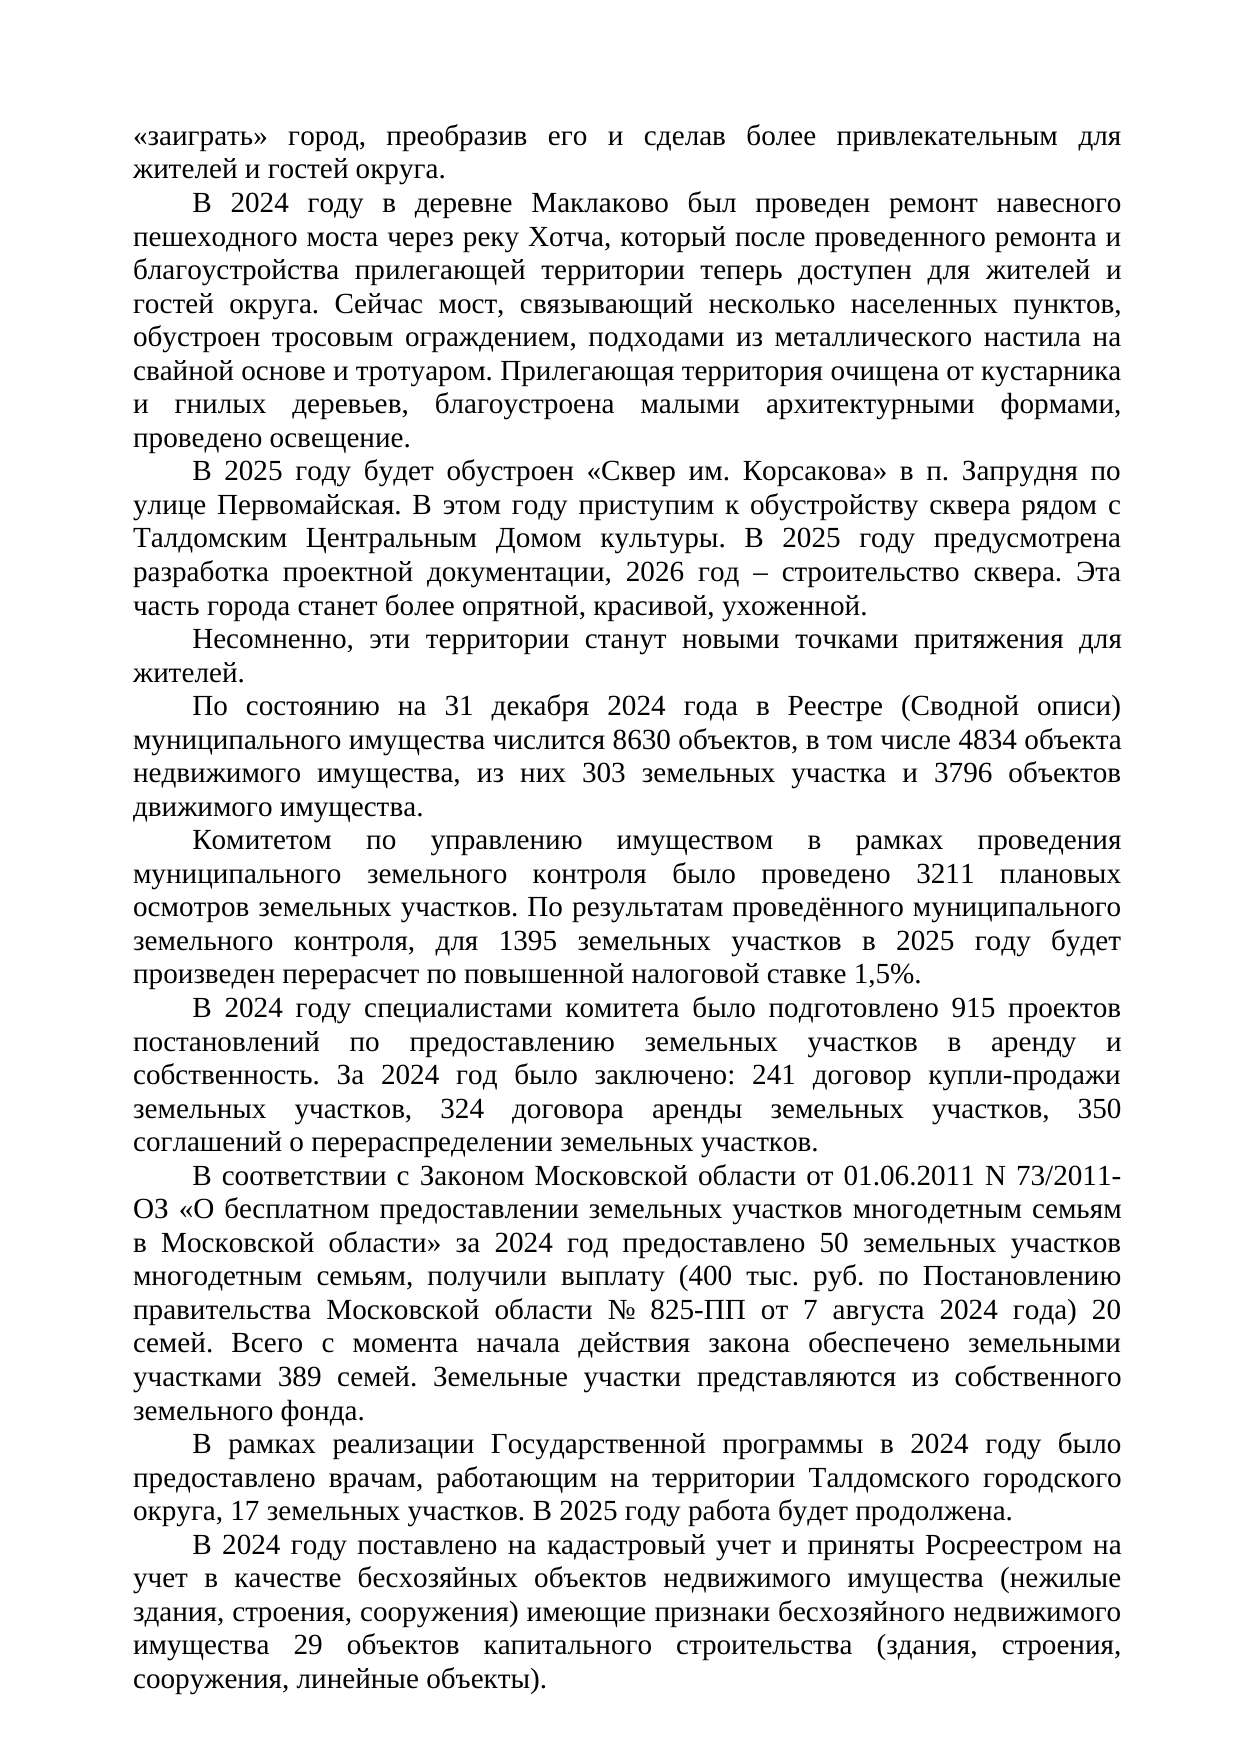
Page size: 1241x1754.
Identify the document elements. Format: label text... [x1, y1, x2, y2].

text В рамках реализации Государственной программы в 2024 году было предоставлено врачам, работающим на территории Талдомского городского округа, 17 земельных участков. В 2025 году работа будет продолжена. [133, 1426, 1122, 1527]
text В 2025 году будет обустроен «Сквер им. Корсакова» в п. Запрудня по улице Первомайская. В этом году приступим к обустройству сквера рядом с Талдомским Центральным Домом культуры. В 2025 году предусмотрена разработка проектной документации, 2026 год – строительство сквера. Эта часть города станет более опрятной, красивой, ухоженной. [133, 453, 1122, 621]
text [133, 118, 1122, 185]
text Несомненно, эти территории станут новыми точками притяжения для жителей. [133, 621, 1122, 688]
text В 2024 году поставлено на кадастровый учет и приняты Росреестром на учет в качестве бесхозяйных объектов недвижимого имущества (нежилые здания, строения, сооружения) имеющие признаки бесхозяйного недвижимого имущества 29 объектов капитального строительства (здания, строения, сооружения, линейные объекты). [133, 1527, 1122, 1694]
text В 2024 году в деревне Маклаково был проведен ремонт навесного пешеходного моста через реку Хотча, который после проведенного ремонта и благоустройства прилегающей территории теперь доступен для жителей и гостей округа. Сейчас мост, связывающий несколько населенных пунктов, обустроен тросовым ограждением, подходами из металлического настила на свайной основе и тротуаром. Прилегающая территория очищена от кустарника и гнилых деревьев, благоустроена малыми архитектурными формами, проведено освещение. [133, 185, 1122, 453]
text В соответствии с Законом Московской области от 01.06.2011 N 73/2011-ОЗ «О бесплатном предоставлении земельных участков многодетным семьям в Московской области» за 2024 год предоставлено 50 земельных участков многодетным семьям, получили выплату (400 тыс. руб. по Постановлению правительства Московской области № 825-ПП от 7 августа 2024 года) 20 семей. Всего с момента начала действия закона обеспечено земельными участками 389 семей. Земельные участки представляются из собственного земельного фонда. [133, 1158, 1122, 1426]
text По состоянию на 31 декабря 2024 года в Реестре (Сводной описи) муниципального имущества числится 8630 объектов, в том числе 4834 объекта недвижимого имущества, из них 303 земельных участка и 3796 объектов движимого имущества. [133, 688, 1122, 822]
text Комитетом по управлению имуществом в рамках проведения муниципального земельного контроля было проведено 3211 плановых осмотров земельных участков. По результатам проведённого муниципального земельного контроля, для 1395 земельных участков в 2025 году будет произведен перерасчет по повышенной налоговой ставке 1,5%. [133, 822, 1122, 990]
text В 2024 году специалистами комитета было подготовлено 915 проектов постановлений по предоставлению земельных участков в аренду и собственность. За 2024 год было заключено: 241 договор купли-продажи земельных участков, 324 договора аренды земельных участков, 350 соглашений о перераспределении земельных участков. [133, 990, 1122, 1158]
